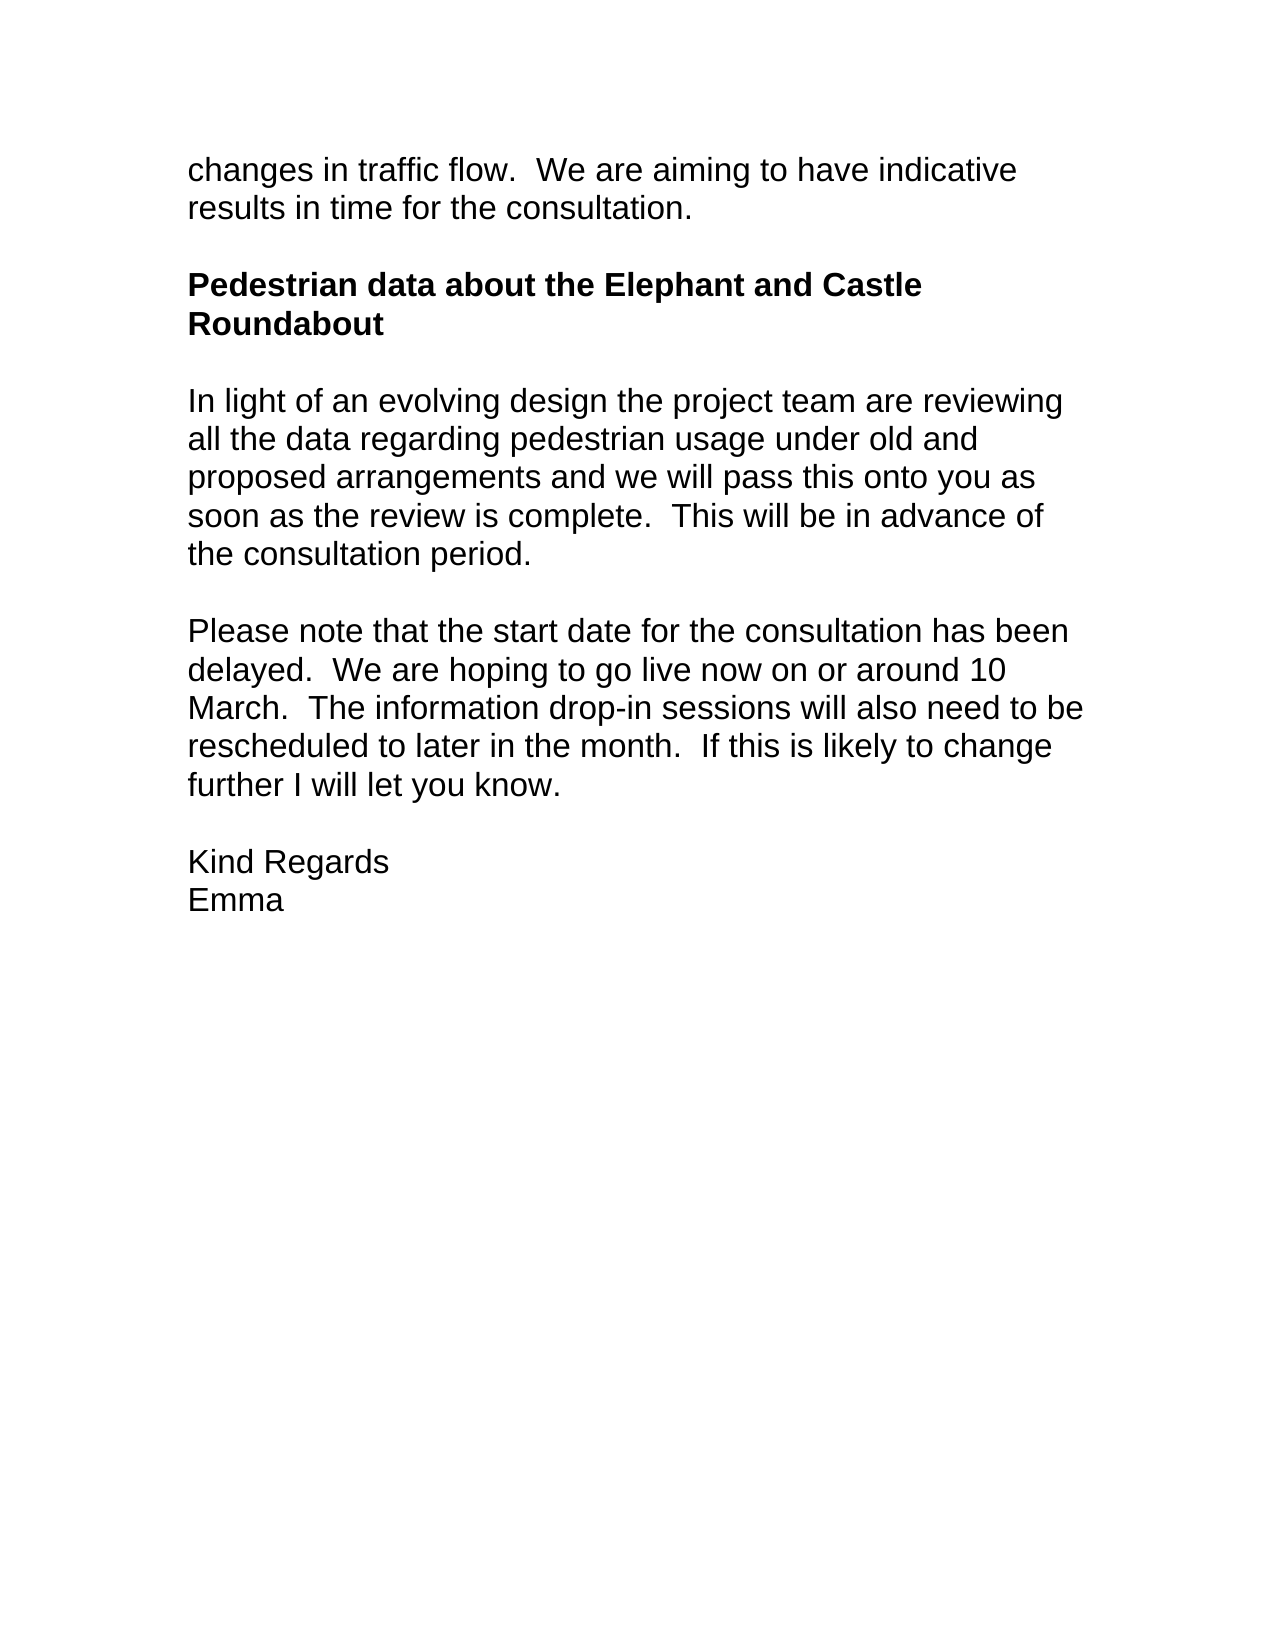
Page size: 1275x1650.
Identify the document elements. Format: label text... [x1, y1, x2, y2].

text Pedestrian data about the Elephant and Castle Roundabout [187, 265, 1087, 342]
text In light of an evolving design the project team are reviewing all the data regarding pedestrian usage under old and proposed arrangements and we will pass this onto you as soon as the review is complete. This will be in advance of the consultation period. [187, 381, 1087, 573]
text Emma [187, 880, 1087, 919]
text Please note that the start date for the consultation has been delayed. We are hoping to go live now on or around 10 March. The information drop-in sessions will also need to be rescheduled to later in the month. If this is likely to change further I will let you know. [187, 611, 1087, 803]
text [187, 150, 1087, 227]
text Kind Regards [187, 842, 1087, 880]
